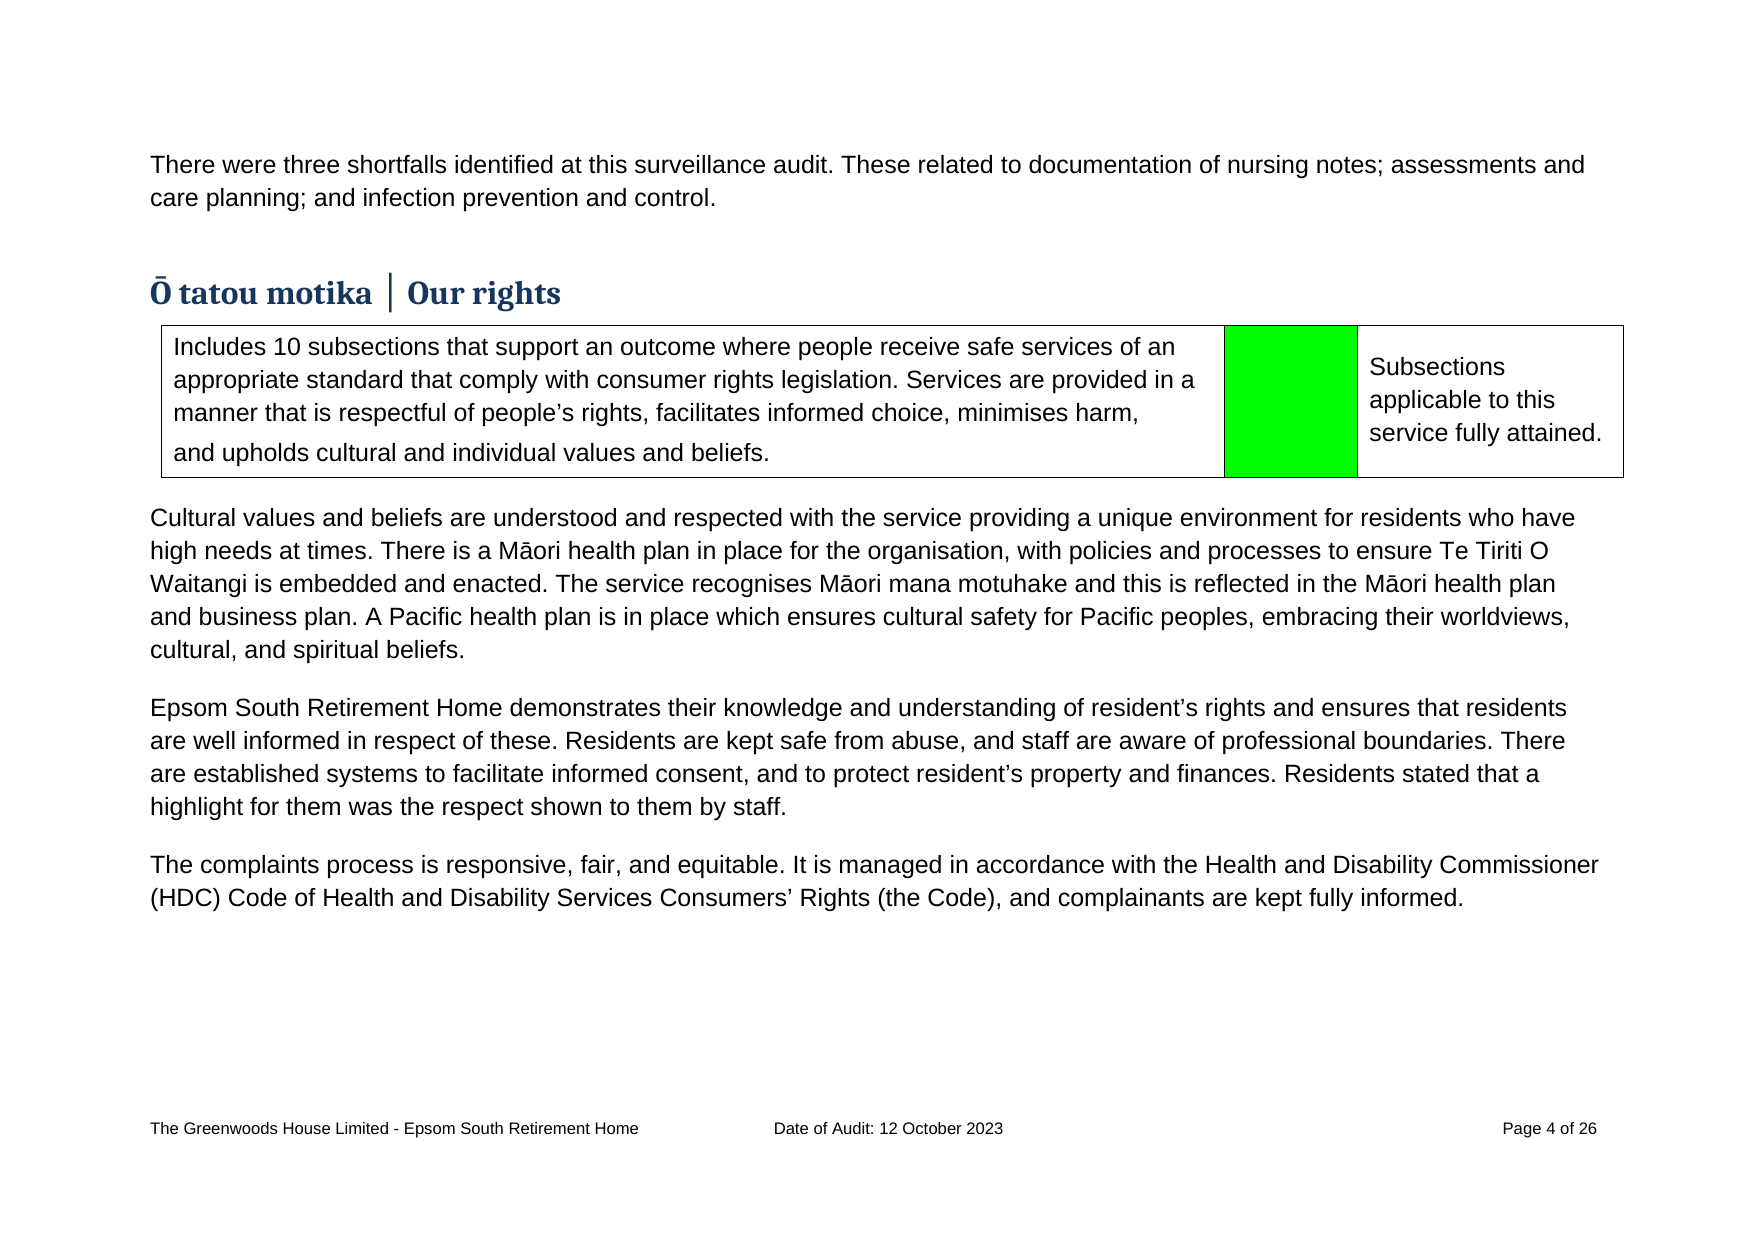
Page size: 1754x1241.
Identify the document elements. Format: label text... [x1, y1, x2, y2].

text There were three shortfalls identified at this surveillance audit. These related to documentation of nursing notes; assessments and care planning; and infection prevention and control. [150, 150, 1604, 212]
text The complaints process is responsive, fair, and equitable. It is managed in accordance with the Health and Disability Commissioner (HDC) Code of Health and Disability Services Consumers’ Rights (the Code), and complainants are kept fully informed. [150, 850, 1604, 912]
table_header [1225, 326, 1357, 477]
subtitle Ō tatou motika │ Our rights [391, 274, 1604, 312]
text Epsom South Retirement Home demonstrates their knowledge and understanding of resident’s rights and ensures that residents are well informed in respect of these. Residents are kept safe from abuse, and staff are aware of professional boundaries. There are established systems to facilitate informed consent, and to protect resident’s property and finances. Residents stated that a highlight for them was the respect shown to them by staff. [150, 693, 1604, 821]
text Cultural values and beliefs are understood and respected with the service providing a unique environment for residents who have high needs at times. There is a Māori health plan in place for the organisation, with policies and processes to ensure Te Tiriti O Waitangi is embedded and enacted. The service recognises Māori mana motuhake and this is reflected in the Māori health plan and business plan. A Pacific health plan is in place which ensures cultural safety for Pacific peoples, embracing their worldviews, cultural, and spiritual beliefs. [150, 503, 1604, 664]
table_header Includes 10 subsections that support an outcome where people receive safe services of an appropriate standard that comply with consumer rights legislation. Services are provided in a manner that is respectful of people’s rights, facilitates informed choice, minimises harm, and upholds cultural and individual values and beliefs. [162, 326, 1224, 477]
table_header Subsections applicable to this service fully attained. [1358, 326, 1623, 477]
subtitle Ō tatou motika │ Our rights [150, 274, 389, 312]
